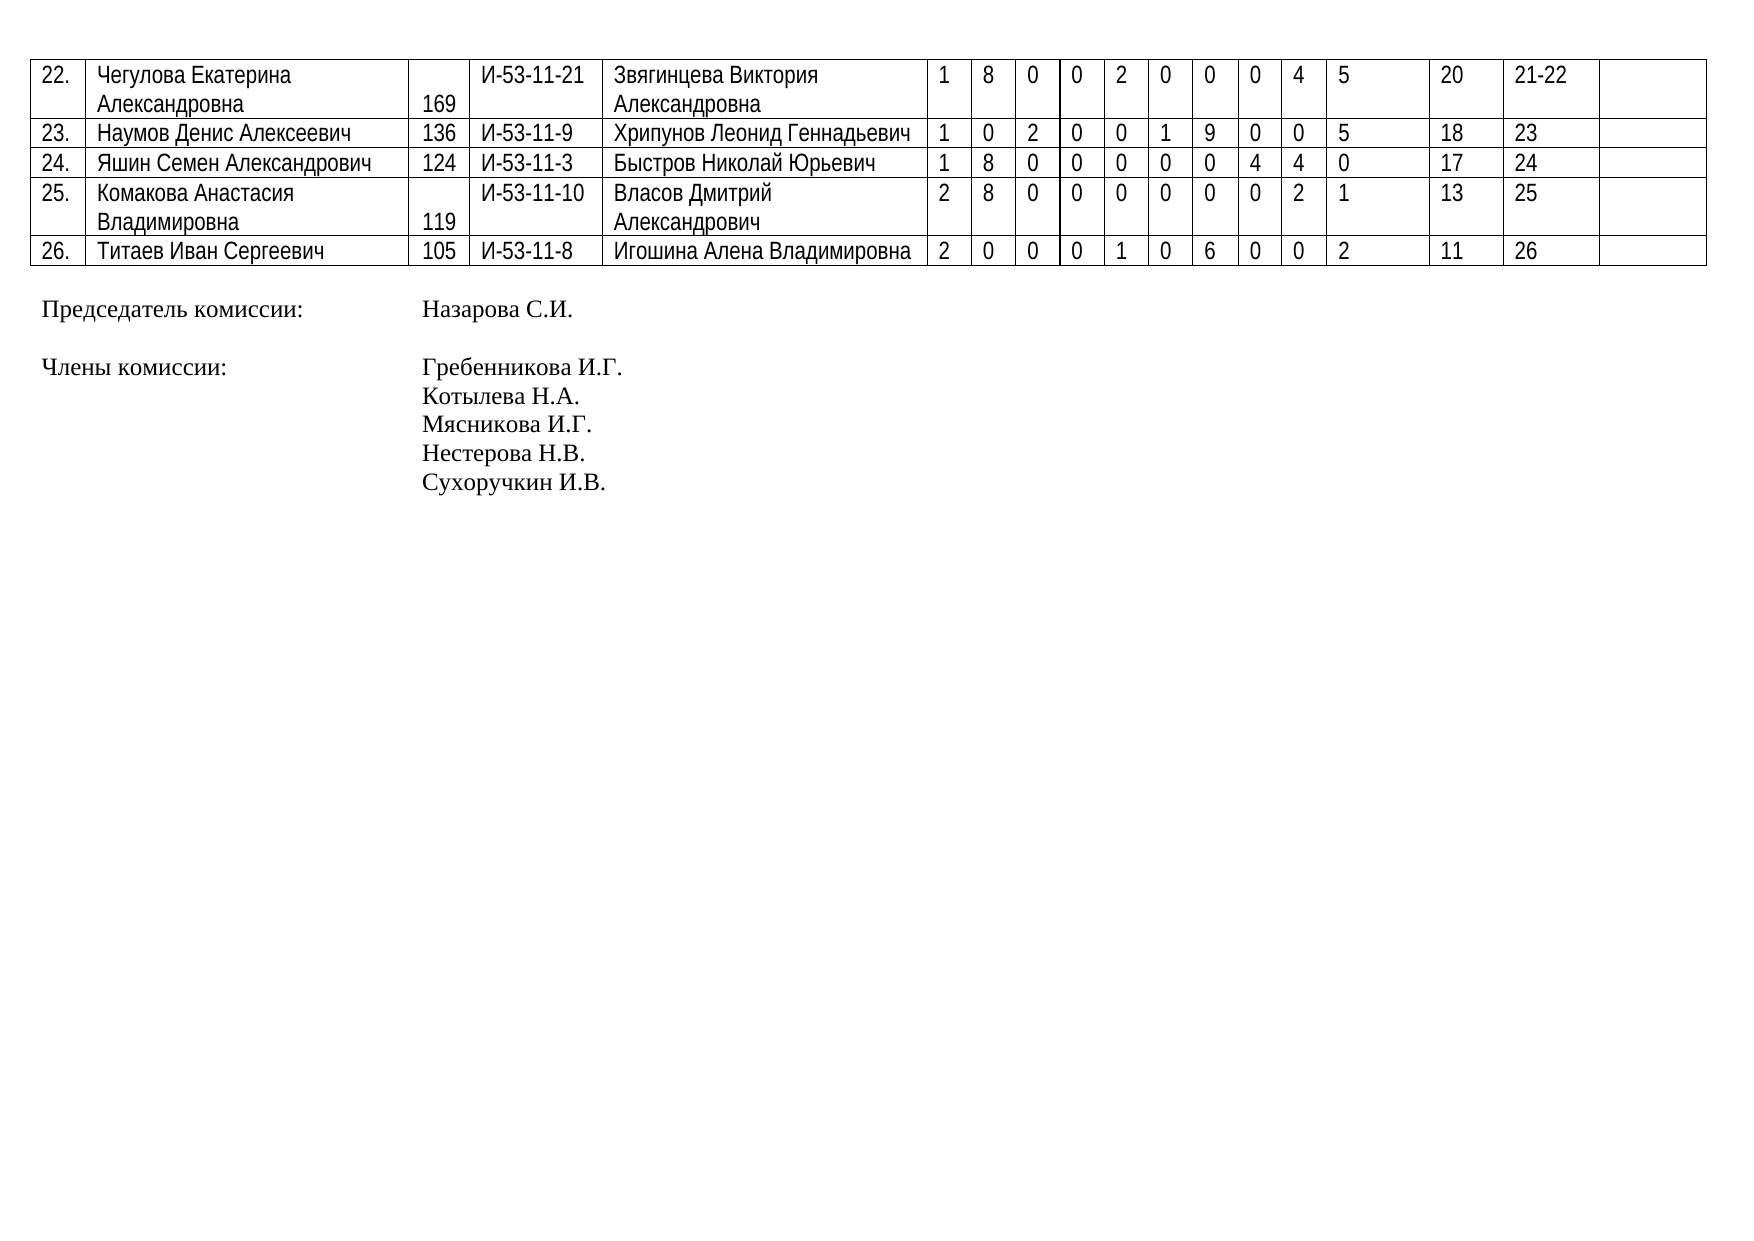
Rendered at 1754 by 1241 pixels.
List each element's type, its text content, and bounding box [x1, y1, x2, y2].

table_cell 1 [928, 148, 971, 177]
table_cell 0 [1016, 148, 1059, 177]
table_cell Чегулова Екатерина Александровна [86, 60, 408, 117]
table_cell [31, 236, 85, 265]
table_cell 5 [1327, 119, 1429, 147]
table_cell 0 [972, 119, 1015, 147]
table_cell 0 [1016, 236, 1059, 265]
table_cell 1 [928, 60, 971, 117]
table_cell 25 [1504, 178, 1599, 235]
table_cell 26 [1504, 236, 1599, 265]
table_cell 6 [1193, 236, 1238, 265]
table_cell [31, 178, 85, 235]
table_cell 0 [1061, 236, 1104, 265]
table_cell [31, 60, 85, 117]
table_cell Звягинцева Виктория Александровна [603, 60, 927, 117]
table_cell 0 [1061, 60, 1104, 117]
table_cell 8 [972, 60, 1015, 117]
table_cell 0 [1149, 236, 1192, 265]
table_cell 4 [1282, 148, 1326, 177]
table_cell Игошина Алена Владимировна [603, 236, 927, 265]
table_cell 0 [1239, 60, 1281, 117]
table_cell 0 [1105, 148, 1148, 177]
table_cell 0 [1149, 148, 1192, 177]
table_cell 0 [1282, 119, 1326, 147]
table_header Председатель комиссии: Члены комиссии: [30, 295, 411, 496]
table_cell 23 [1504, 119, 1599, 147]
table_cell 0 [1239, 236, 1281, 265]
table_cell 0 [1061, 178, 1104, 235]
table_cell 5 [1327, 60, 1429, 117]
table_cell 2 [928, 178, 971, 235]
table_cell 0 [1061, 148, 1104, 177]
table_cell 17 [1430, 148, 1503, 177]
table_cell 8 [972, 148, 1015, 177]
table_cell 0 [1193, 178, 1238, 235]
table_cell 119 [409, 178, 469, 235]
table_cell 1 [1105, 236, 1148, 265]
table_cell 4 [1282, 60, 1326, 117]
table_cell [1600, 178, 1706, 235]
table_cell И-53-11-8 [470, 236, 602, 265]
table_cell 2 [1282, 178, 1326, 235]
table_cell [1600, 236, 1706, 265]
table_cell Быстров Николай Юрьевич [603, 148, 927, 177]
table_cell 2 [1016, 119, 1059, 147]
table_cell Титаев Иван Сергеевич [86, 236, 408, 265]
table_cell 2 [928, 236, 971, 265]
table_cell 1 [928, 119, 971, 147]
table_cell И-53-11-21 [470, 60, 602, 117]
table_cell 0 [1327, 148, 1429, 177]
table_cell 105 [409, 236, 469, 265]
table_cell 8 [972, 178, 1015, 235]
table_cell Наумов Денис Алексеевич [86, 119, 408, 147]
table_cell 0 [1149, 60, 1192, 117]
table_cell 0 [1282, 236, 1326, 265]
table_cell 18 [1430, 119, 1503, 147]
table_cell И-53-11-9 [470, 119, 602, 147]
table_cell 124 [409, 148, 469, 177]
table_cell 4 [1239, 148, 1281, 177]
table_cell Власов Дмитрий Александрович [603, 178, 927, 235]
table_cell 2 [1105, 60, 1148, 117]
table_cell [1600, 148, 1706, 177]
table_cell [31, 119, 85, 147]
table_cell 1 [1149, 119, 1192, 147]
table_cell Яшин Семен Александрович [86, 148, 408, 177]
table_cell 0 [972, 236, 1015, 265]
table_header Назарова С.И. Гребенникова И.Г. Котылева Н.А. Мясникова И.Г. Нестерова Н.В. Сухоручкин И.В. [411, 295, 691, 496]
table_cell 24 [1504, 148, 1599, 177]
table_cell Хрипунов Леонид Геннадьевич [603, 119, 927, 147]
table_cell 0 [1149, 178, 1192, 235]
table_cell 0 [1016, 178, 1059, 235]
table_cell 0 [1193, 148, 1238, 177]
table_cell 136 [409, 119, 469, 147]
table_cell 9 [1193, 119, 1238, 147]
table_cell И-53-11-3 [470, 148, 602, 177]
table_cell 20 [1430, 60, 1503, 117]
table_cell 0 [1016, 60, 1059, 117]
table_cell 1 [1327, 178, 1429, 235]
table_cell И-53-11-10 [470, 178, 602, 235]
table_cell 0 [1061, 119, 1104, 147]
table_cell [1600, 60, 1706, 117]
table_cell 13 [1430, 178, 1503, 235]
table_cell 0 [1239, 178, 1281, 235]
table_cell [1600, 119, 1706, 147]
table_cell 11 [1430, 236, 1503, 265]
table_cell 0 [1239, 119, 1281, 147]
table_cell [31, 148, 85, 177]
table_cell 2 [1327, 236, 1429, 265]
table_cell 169 [409, 60, 469, 117]
table_cell 21-22 [1504, 60, 1599, 117]
table_cell 0 [1105, 178, 1148, 235]
table_cell 0 [1105, 119, 1148, 147]
table_cell 0 [1193, 60, 1238, 117]
table_cell Комакова Анастасия Владимировна [86, 178, 408, 235]
